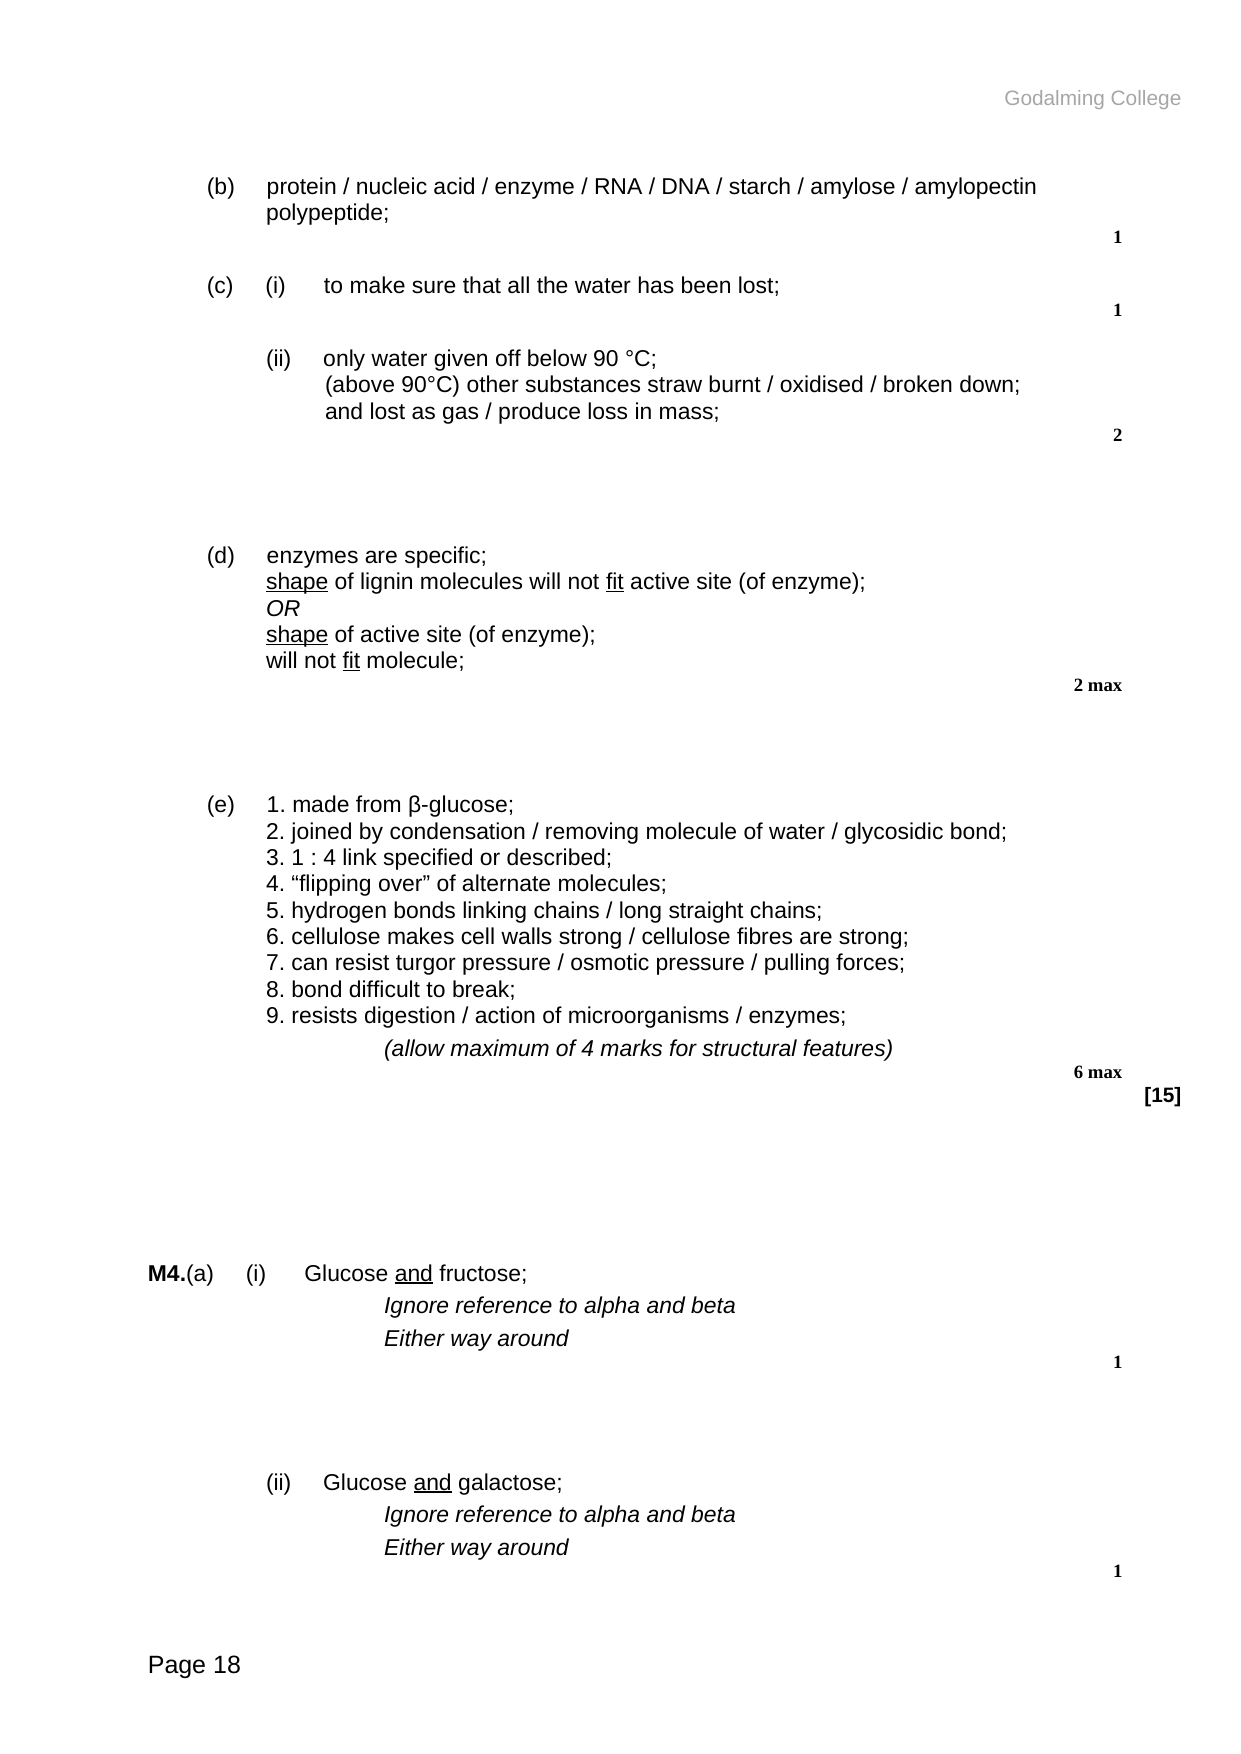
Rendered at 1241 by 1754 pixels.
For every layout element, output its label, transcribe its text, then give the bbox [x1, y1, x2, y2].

text (c) (i) to make sure that all the water has been lost; [207, 272, 1063, 298]
text Ignore reference to alpha and beta [384, 1501, 1004, 1528]
text (ii) Glucose and galactose; [266, 1469, 1063, 1495]
text M4.(a) (i) Glucose and fructose; [148, 1259, 1122, 1286]
text 2 max [148, 673, 1122, 695]
text (d) enzymes are specific; shape of lignin molecules will not fit active site (of enzyme); OR shape of active site (of enzyme); will not fit molecule; [207, 542, 1063, 673]
text (b) protein / nucleic acid / enzyme / RNA / DNA / starch / amylose / amylopectin polypeptide; [207, 173, 1063, 226]
text 1 [148, 226, 1122, 247]
text (e) 1. made from β-glucose; 2. joined by condensation / removing molecule of water / glycosidic bond; 3. 1 : 4 link specified or described; 4. “flipping over” of alternate molecules; 5. hydrogen bonds linking chains / long straight chains; 6. cellulose makes cell walls strong / cellulose fibres are strong; 7. can resist turgor pressure / osmotic pressure / pulling forces; 8. bond difficult to break; 9. resists digestion / action of microorganisms / enzymes; [207, 791, 1063, 1028]
text Either way around [384, 1534, 1004, 1560]
text Ignore reference to alpha and beta [384, 1292, 1004, 1318]
text 2 [148, 424, 1122, 446]
text (allow maximum of 4 marks for structural features) [384, 1035, 1004, 1061]
text 6 max [148, 1061, 1122, 1083]
text 1 [148, 1351, 1122, 1373]
text [15] [148, 1083, 1181, 1107]
text (ii) only water given off below 90 °C; (above 90°C) other substances straw burnt / oxidised / broken down; and lost as gas / produce loss in mass; [266, 345, 1063, 424]
text Either way around [384, 1325, 1004, 1351]
text 1 [148, 298, 1122, 320]
text 1 [148, 1560, 1122, 1582]
